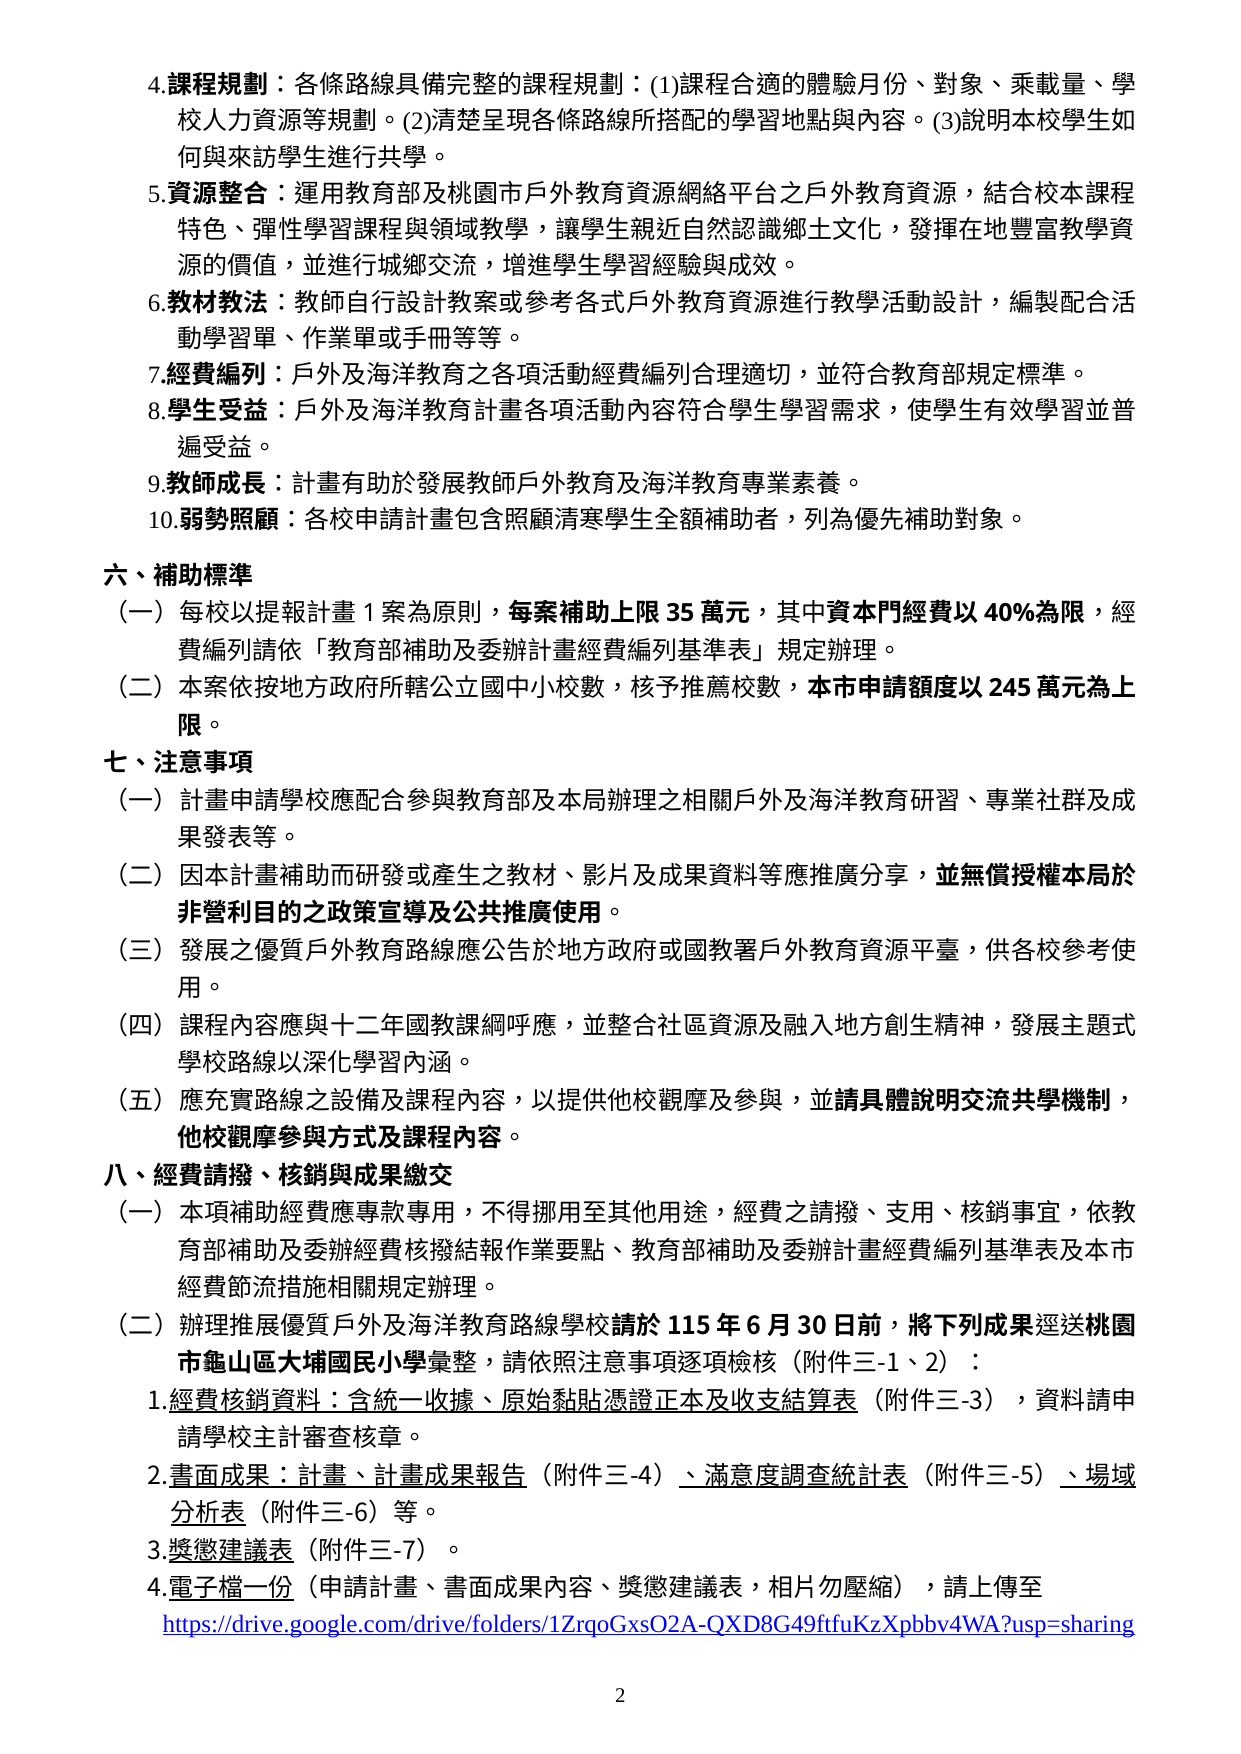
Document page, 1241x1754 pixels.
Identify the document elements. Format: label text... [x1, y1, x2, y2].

text （二）因本計畫補助而研發或產生之教材、影片及成果資料等應推廣分享，並無償授權本局於非營利目的之政策宣導及公共推廣使用。 [103, 854, 1137, 929]
text 八、經費請撥、核銷與成果繳交 [103, 1154, 1137, 1192]
text 4.課程規劃：各條路線具備完整的課程規劃：(1)課程合適的體驗月份、對象、乘載量、學校人力資源等規劃。(2)清楚呈現各條路線所搭配的學習地點與內容。(3)說明本校學生如何與來訪學生進行共學。 [148, 64, 1137, 173]
text （一）計畫申請學校應配合參與教育部及本局辦理之相關戶外及海洋教育研習、專業社群及成果發表等。 [103, 779, 1137, 854]
text （二）本案依按地方政府所轄公立國中小校數，核予推薦校數，本市申請額度以245萬元為上限。 [103, 667, 1137, 742]
text 8.學生受益：戶外及海洋教育計畫各項活動內容符合學生學習需求，使學生有效學習並普遍受益。 [148, 391, 1137, 463]
text （一）本項補助經費應專款專用，不得挪用至其他用途，經費之請撥、支用、核銷事宜，依教育部補助及委辦經費核撥結報作業要點、教育部補助及委辦計畫經費編列基準表及本市經費節流措施相關規定辦理。 [103, 1192, 1137, 1304]
text 4.電子檔一份（申請計畫、書面成果內容、獎懲建議表，相片勿壓縮），請上傳至 [147, 1567, 1137, 1604]
text 七、注意事項 [103, 742, 1137, 779]
text （一）每校以提報計畫1案為原則，每案補助上限35萬元，其中資本門經費以40%為限，經費編列請依「教育部補助及委辦計畫經費編列基準表」規定辦理。 [103, 592, 1137, 667]
text 六、補助標準 [103, 554, 1137, 592]
text https://drive.google.com/drive/folders/1ZrqoGxsO2A-QXD8G49ftfuKzXpbbv4WA?usp=sharing [162, 1604, 1137, 1642]
text 9.教師成長：計畫有助於發展教師戶外教育及海洋教育專業素養。 [148, 463, 1137, 499]
text （二）辦理推展優質戶外及海洋教育路線學校請於115年6月30日前，將下列成果逕送桃園市龜山區大埔國民小學彙整，請依照注意事項逐項檢核（附件三-1、2）： [103, 1304, 1137, 1379]
text 7.經費編列：戶外及海洋教育之各項活動經費編列合理適切，並符合教育部規定標準。 [148, 354, 1137, 391]
text 6.教材教法：教師自行設計教案或參考各式戶外教育資源進行教學活動設計，編製配合活動學習單、作業單或手冊等等。 [148, 282, 1137, 354]
text 1.經費核銷資料：含統一收據、原始黏貼憑證正本及收支結算表（附件三-3），資料請申請學校主計審查核章。 [148, 1379, 1137, 1454]
text （四）課程內容應與十二年國教課綱呼應，並整合社區資源及融入地方創生精神，發展主題式學校路線以深化學習內涵。 [103, 1004, 1137, 1079]
text 5.資源整合：運用教育部及桃園市戶外教育資源網絡平台之戶外教育資源，結合校本課程特色、彈性學習課程與領域教學，讓學生親近自然認識鄉土文化，發揮在地豐富教學資源的價值，並進行城鄉交流，增進學生學習經驗與成效。 [148, 173, 1137, 282]
text 2.書面成果：計畫、計畫成果報告（附件三-4）、滿意度調查統計表（附件三-5）、場域分析表（附件三-6）等。 [148, 1454, 1137, 1529]
text （五）應充實路線之設備及課程內容，以提供他校觀摩及參與，並請具體說明交流共學機制，他校觀摩參與方式及課程內容。 [103, 1079, 1137, 1154]
text 3.獎懲建議表（附件三-7）。 [147, 1529, 1137, 1567]
text 10.弱勢照顧：各校申請計畫包含照顧清寒學生全額補助者，列為優先補助對象。 [148, 499, 1137, 536]
text （三）發展之優質戶外教育路線應公告於地方政府或國教署戶外教育資源平臺，供各校參考使用。 [103, 929, 1137, 1004]
